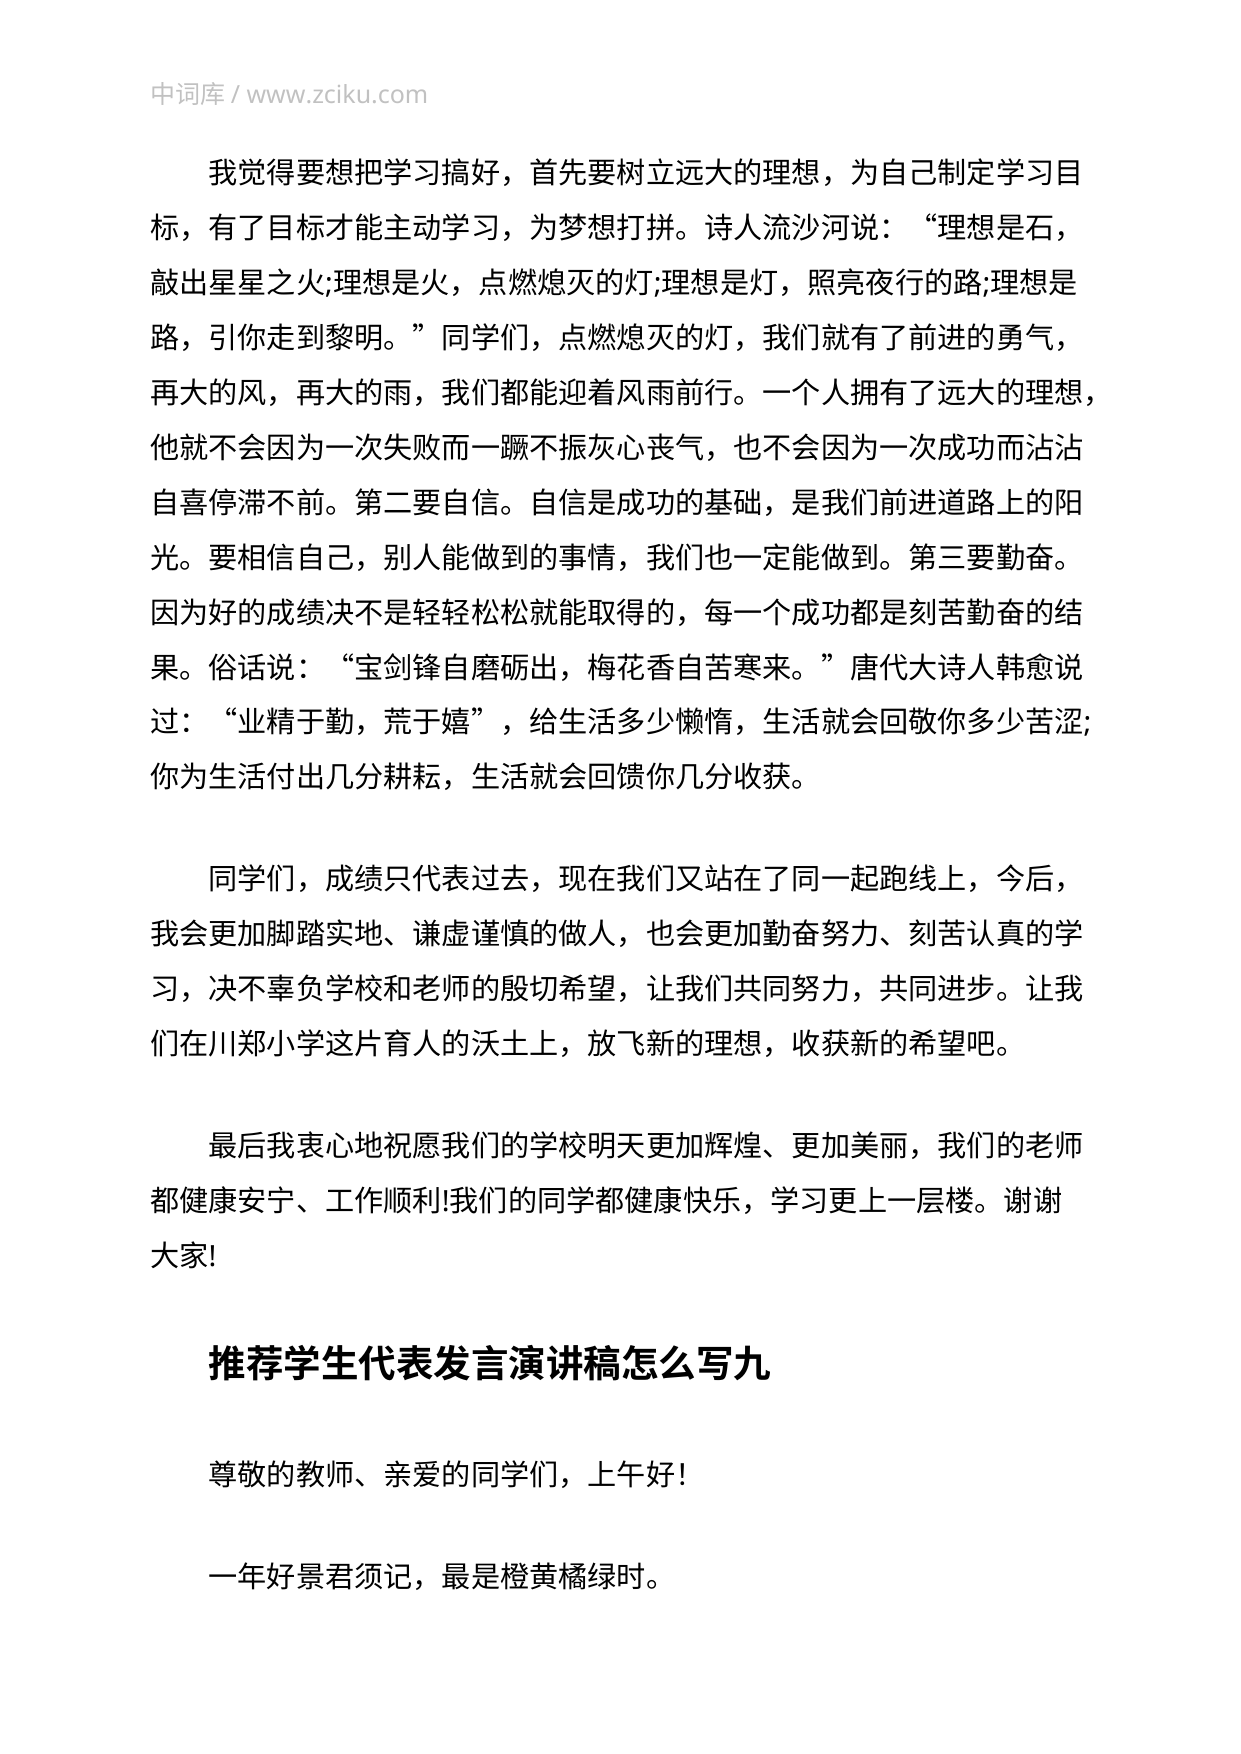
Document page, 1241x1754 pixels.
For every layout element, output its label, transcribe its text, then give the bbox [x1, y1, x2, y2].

text 一年好景君须记，最是橙黄橘绿时。 [150, 1553, 1090, 1596]
text 推荐学生代表发言演讲稿怎么写九 [150, 1334, 1090, 1388]
text 同学们，成绩只代表过去，现在我们又站在了同一起跑线上，今后，我会更加脚踏实地、谦虚谨慎的做人，也会更加勤奋努力、刻苦认真的学习，决不辜负学校和老师的殷切希望，让我们共同努力，共同进步。让我们在川郑小学这片育人的沃土上，放飞新的理想，收获新的希望吧。 [150, 856, 1090, 1063]
text 尊敬的教师、亲爱的同学们，上午好！ [150, 1452, 1090, 1494]
text 最后我衷心地祝愿我们的学校明天更加辉煌、更加美丽，我们的老师都健康安宁、工作顺利!我们的同学都健康快乐，学习更上一层楼。谢谢大家! [150, 1122, 1090, 1274]
text 我觉得要想把学习搞好，首先要树立远大的理想，为自己制定学习目标，有了目标才能主动学习，为梦想打拼。诗人流沙河说：“理想是石，敲出星星之火;理想是火，点燃熄灭的灯;理想是灯，照亮夜行的路;理想是路，引你走到黎明。”同学们，点燃熄灭的灯，我们就有了前进的勇气，再大的风，再大的雨，我们都能迎着风雨前行。一个人拥有了远大的理想，他就不会因为一次失败而一蹶不振灰心丧气，也不会因为一次成功而沾沾自喜停滞不前。第二要自信。自信是成功的基础，是我们前进道路上的阳光。要相信自己，别人能做到的事情，我们也一定能做到。第三要勤奋。因为好的成绩决不是轻轻松松就能取得的，每一个成功都是刻苦勤奋的结果。俗话说：“宝剑锋自磨砺出，梅花香自苦寒来。”唐代大诗人韩愈说过：“业精于勤，荒于嬉”，给生活多少懒惰，生活就会回敬你多少苦涩;你为生活付出几分耕耘，生活就会回馈你几分收获。 [150, 150, 1090, 796]
